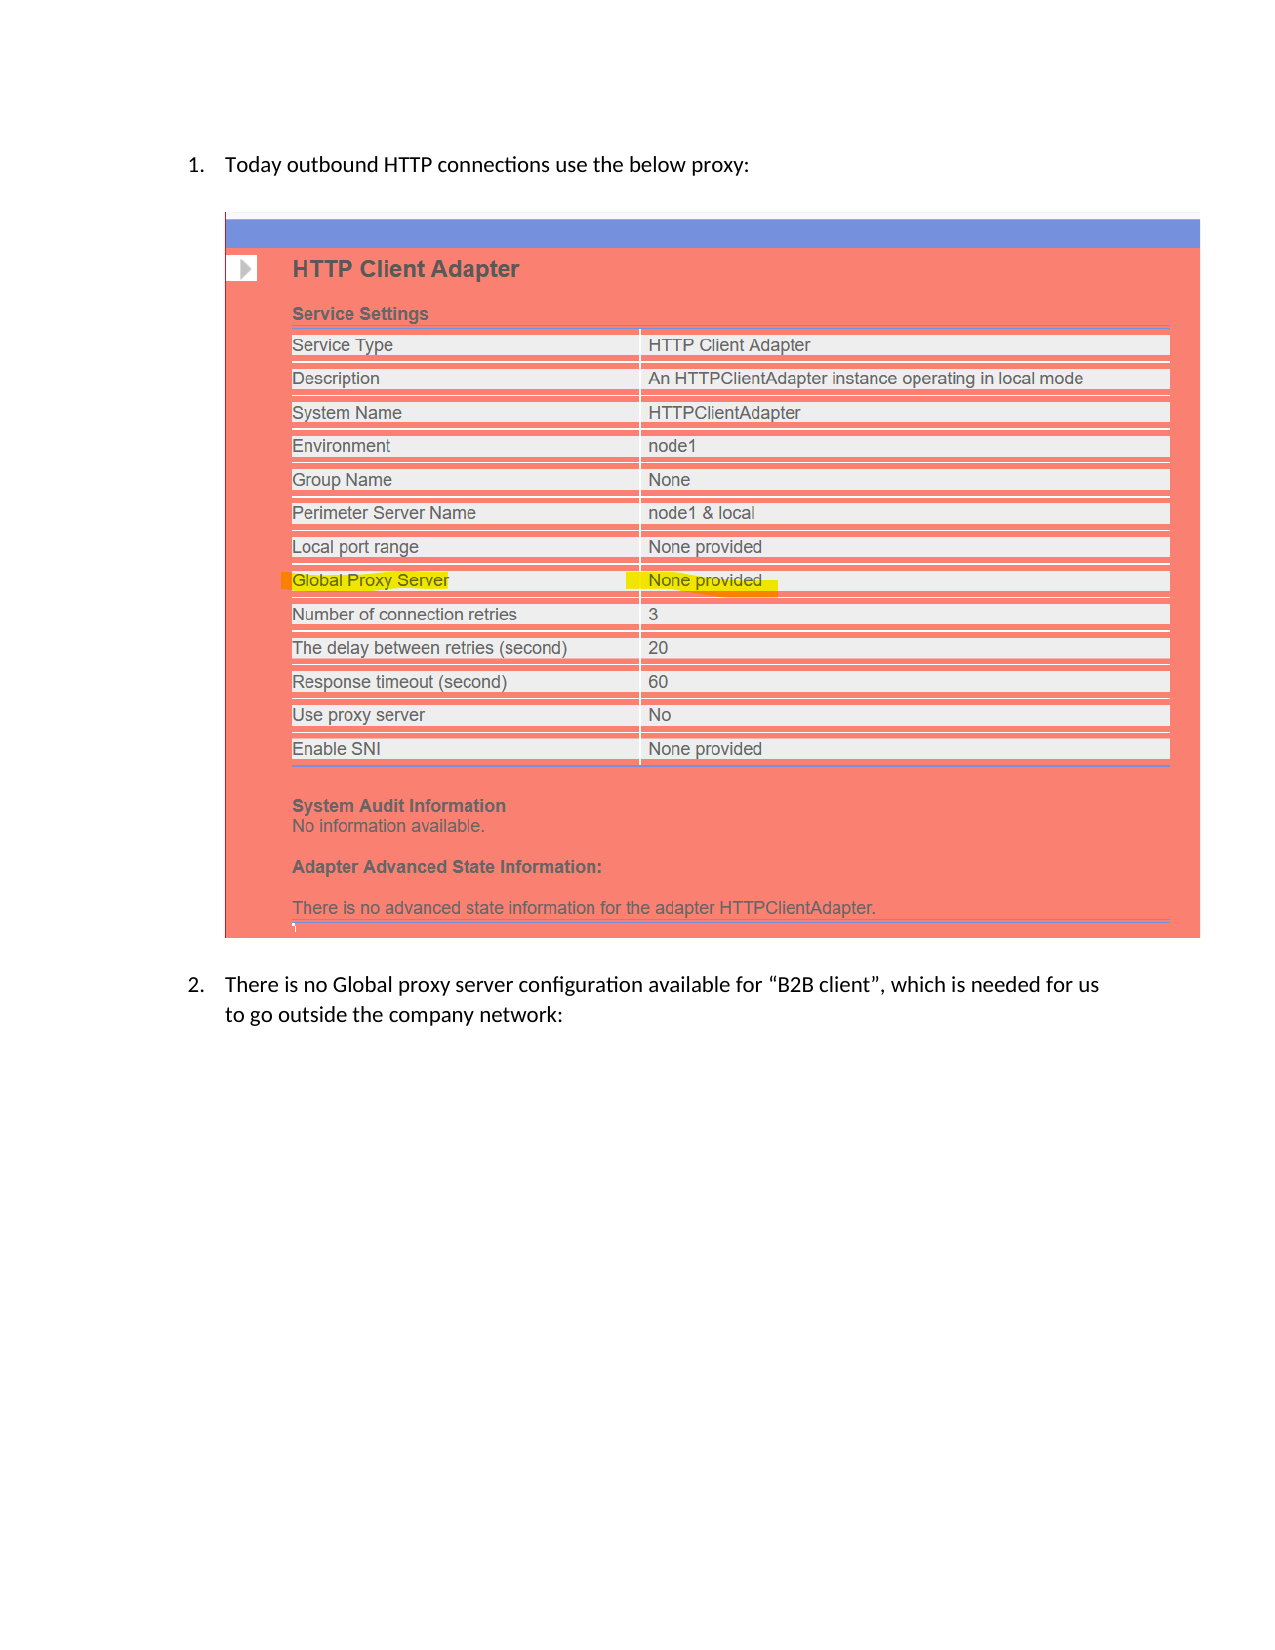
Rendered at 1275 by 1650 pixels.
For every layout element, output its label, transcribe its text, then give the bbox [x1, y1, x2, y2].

list Today outbound HTTP connections use the below proxy: [187, 150, 1125, 178]
list There is no Global proxy server configuration available for “B2B client”, which is needed for us to go outside the company network: [187, 970, 1125, 1028]
picture [225, 180, 1200, 938]
